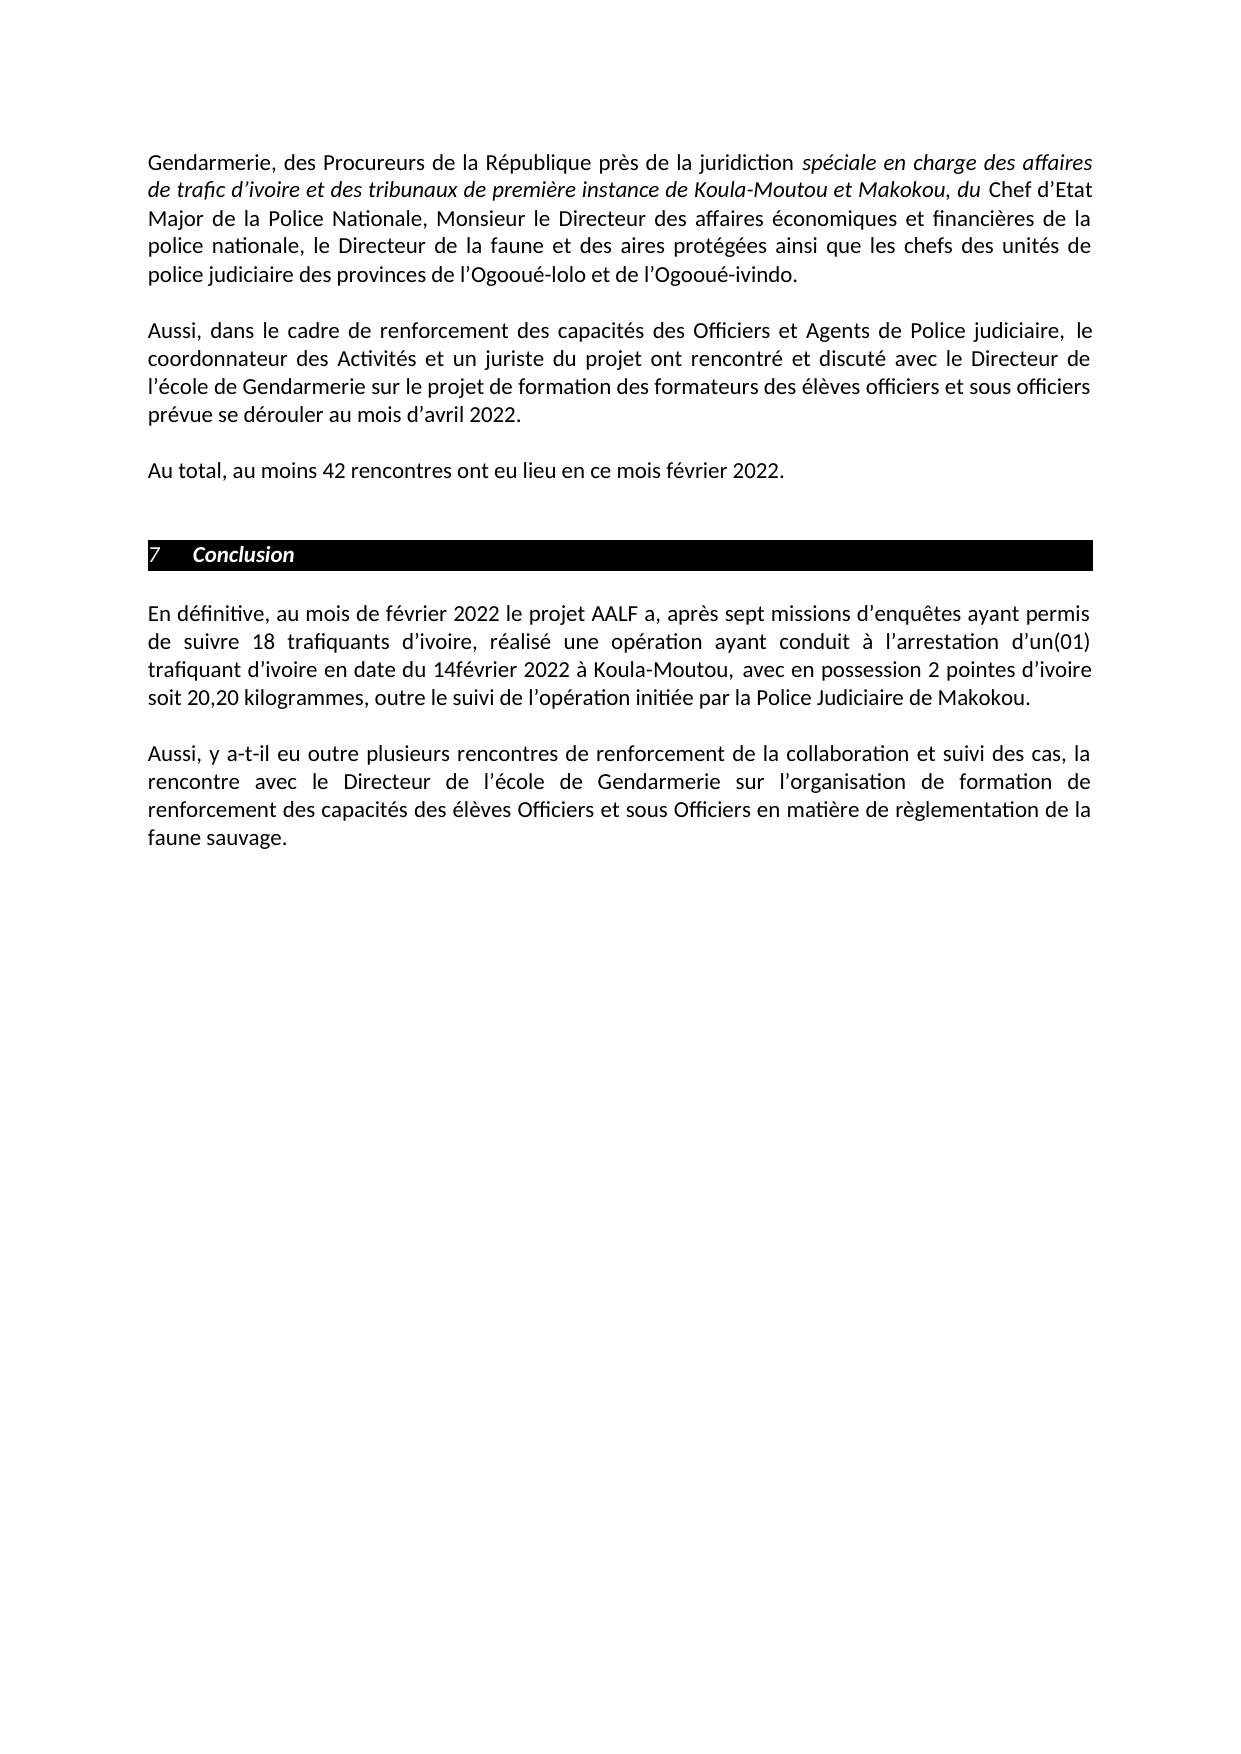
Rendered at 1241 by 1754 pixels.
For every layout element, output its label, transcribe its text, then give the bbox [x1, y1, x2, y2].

text Aussi, dans le cadre de renforcement des capacités des Officiers et Agents de Police judiciaire, le coordonnateur des Activités et un juriste du projet ont rencontré et discuté avec le Directeur de l’école de Gendarmerie sur le projet de formation des formateurs des élèves officiers et sous officiers prévue se dérouler au mois d’avril 2022. [148, 316, 1093, 428]
subtitle Conclusion [148, 540, 1093, 570]
text Au total, au moins 42 rencontres ont eu lieu en ce mois février 2022. [148, 456, 1093, 484]
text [148, 148, 1093, 288]
text En définitive, au mois de février 2022 le projet AALF a, après sept missions d’enquêtes ayant permis de suivre 18 trafiquants d’ivoire, réalisé une opération ayant conduit à l’arrestation d’un(01) trafiquant d’ivoire en date du 14février 2022 à Koula-Moutou, avec en possession 2 pointes d’ivoire soit 20,20 kilogrammes, outre le suivi de l’opération initiée par la Police Judiciaire de Makokou. [148, 599, 1093, 711]
text Aussi, y a-t-il eu outre plusieurs rencontres de renforcement de la collaboration et suivi des cas, la rencontre avec le Directeur de l’école de Gendarmerie sur l’organisation de formation de renforcement des capacités des élèves Officiers et sous Officiers en matière de règlementation de la faune sauvage. [148, 739, 1093, 851]
